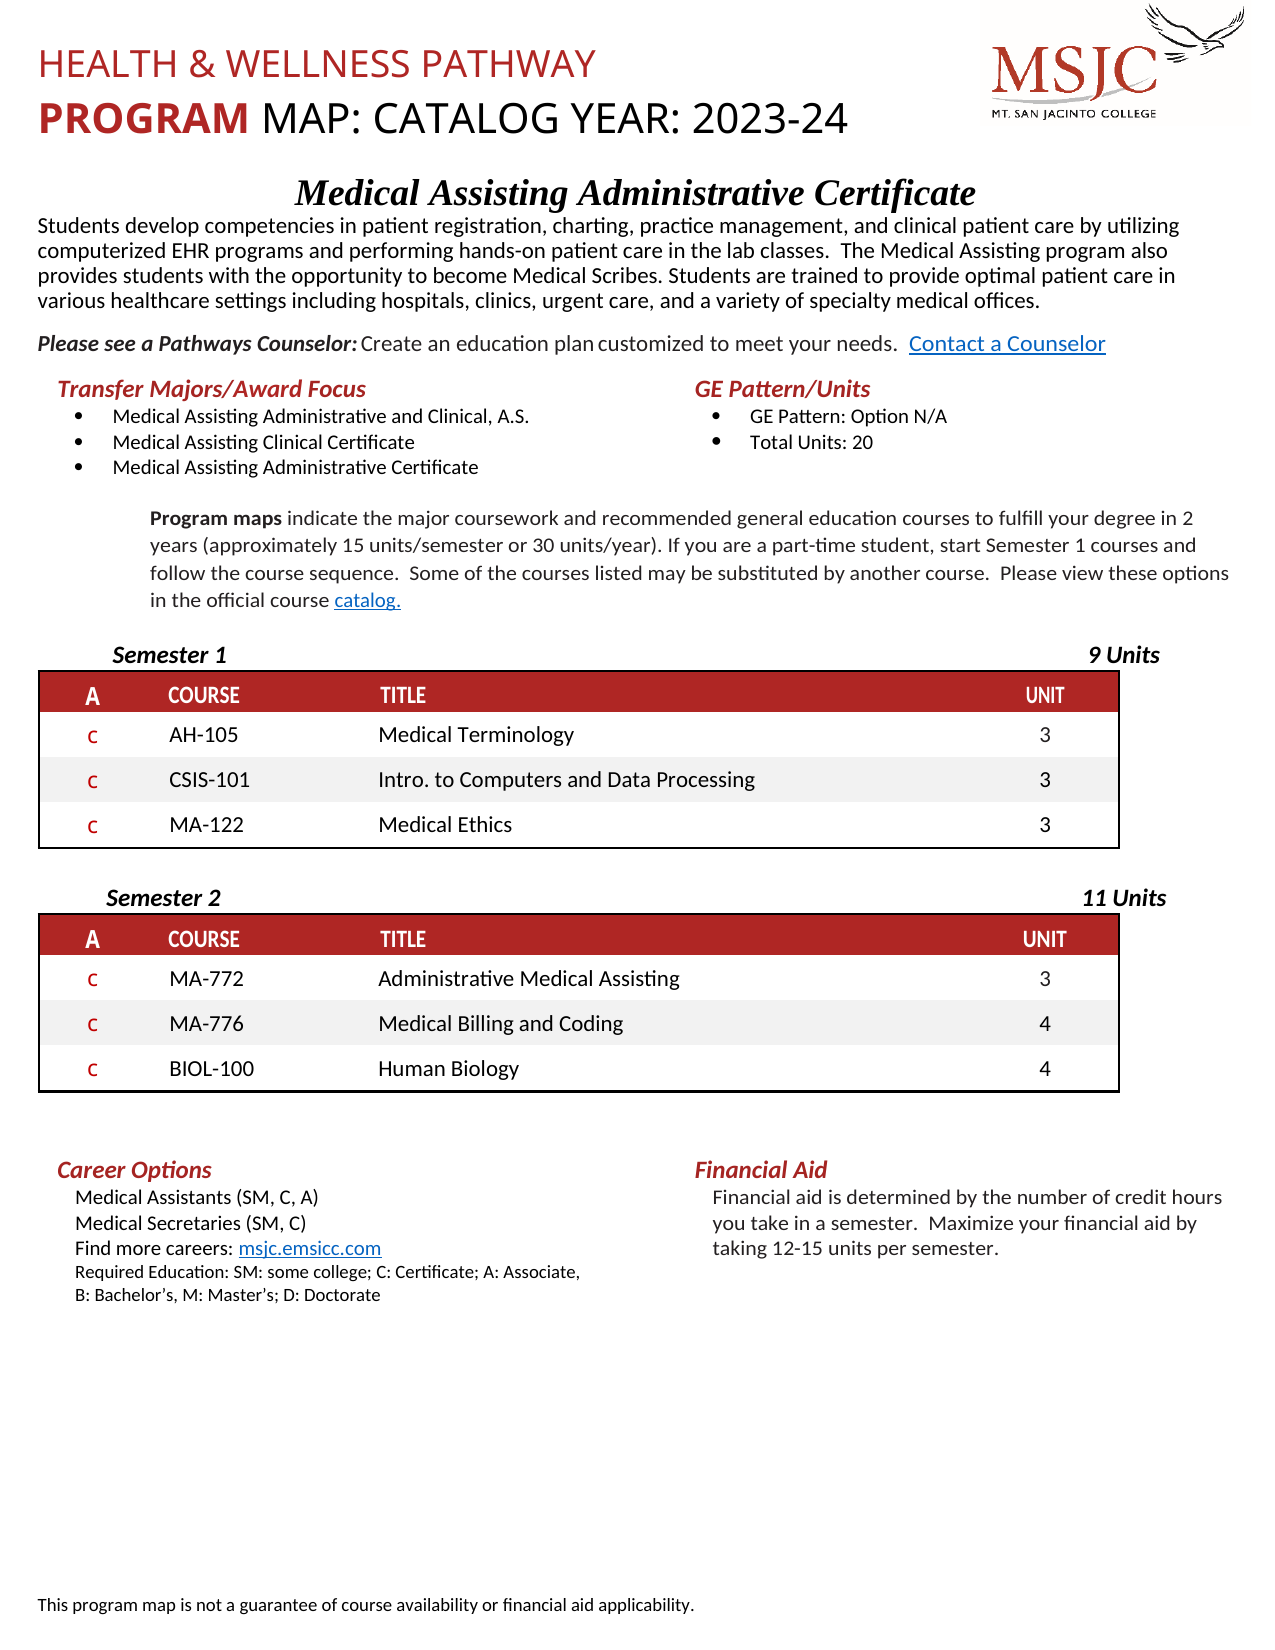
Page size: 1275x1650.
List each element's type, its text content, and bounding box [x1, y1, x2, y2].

table_cell Intro. to Computers and Data Processing [369, 757, 981, 802]
text Financial aid is determined by the number of credit hours you take in a semester. Maximize your financial aid by taking 12-15 units per semester. [712, 1184, 1237, 1261]
table_cell Administrative Medical Assisting [369, 955, 981, 1000]
table_cell MA-772 [157, 955, 369, 1000]
table_header COURSE [157, 672, 369, 712]
table_cell c [40, 1045, 157, 1090]
table_cell MA-776 [157, 1000, 369, 1045]
table_cell Medical Ethics [369, 802, 981, 847]
table_cell Medical Terminology [369, 712, 981, 757]
table_cell 4 [981, 1000, 1118, 1045]
text Find more careers: msjc.emsicc.com [75, 1235, 600, 1261]
table_cell Medical Billing and Coding [369, 1000, 981, 1045]
table_cell 4 [981, 1045, 1118, 1090]
table_cell c [40, 802, 157, 847]
text Program maps indicate the major coursework and recommended general education courses to fulfill your degree in 2 years (approximately 15 units/semester or 30 units/year). If you are a part-time student, start Semester 1 courses and follow the course sequence. Some of the courses listed may be substituted by another course. Please view these options in the official course catalog. [150, 505, 1237, 612]
table_cell MA-122 [157, 802, 369, 847]
list Medical Assisting Administrative Certificate [75, 454, 600, 480]
table_cell 3 [981, 712, 1118, 757]
text Medical Assisting Administrative Certificate [37, 170, 1237, 213]
subtitle Transfer Majors/Award Focus [57, 373, 600, 404]
table_cell CSIS-101 [157, 757, 369, 802]
table_header TITLE [369, 915, 981, 955]
list Total Units: 20 [712, 429, 1237, 454]
text Semester 1 9 Units [37, 639, 1237, 670]
list Medical Assisting Administrative and Clinical, A.S. [75, 404, 600, 429]
table_cell AH-105 [157, 712, 369, 757]
subtitle GE Pattern/Units [694, 373, 1237, 404]
table_header a [40, 672, 157, 712]
table_cell 3 [981, 802, 1118, 847]
table_header UNIT [981, 672, 1118, 712]
subtitle Financial Aid [694, 1154, 1237, 1184]
table_cell c [40, 1000, 157, 1045]
text Please see a Pathways Counselor: Create an education plan customized to meet your needs. Contact a Counselor [37, 331, 1237, 356]
table_cell c [40, 757, 157, 802]
table_header TITLE [369, 672, 981, 712]
table_header UNIT [981, 915, 1118, 955]
table_header COURSE [157, 915, 369, 955]
list Medical Assisting Clinical Certificate [75, 429, 600, 454]
text Medical Assistants (SM, C, A) [75, 1184, 600, 1210]
table_cell Human Biology [369, 1045, 981, 1090]
text Students develop competencies in patient registration, charting, practice management, and clinical patient care by utilizing computerized EHR programs and performing hands-on patient care in the lab classes. The Medical Assisting program also provides students with the opportunity to become Medical Scribes. Students are trained to provide optimal patient care in various healthcare settings including hospitals, clinics, urgent care, and a variety of specialty medical offices. [37, 213, 1237, 314]
table_cell BIOL-100 [157, 1045, 369, 1090]
table_cell 3 [981, 757, 1118, 802]
text Semester 2 11 Units [37, 883, 1237, 913]
text Medical Secretaries (SM, C) [75, 1210, 600, 1235]
table_cell 3 [981, 955, 1118, 1000]
picture [979, 0, 1252, 126]
list GE Pattern: Option N/A [712, 404, 1237, 429]
table_cell c [40, 955, 157, 1000]
subtitle Career Options [57, 1154, 600, 1184]
table_header a [40, 915, 157, 955]
text Required Education: SM: some college; C: Certificate; A: Associate, B: Bachelor’s, M: Master’s; D: Doctorate [75, 1261, 600, 1306]
table_cell c [40, 712, 157, 757]
